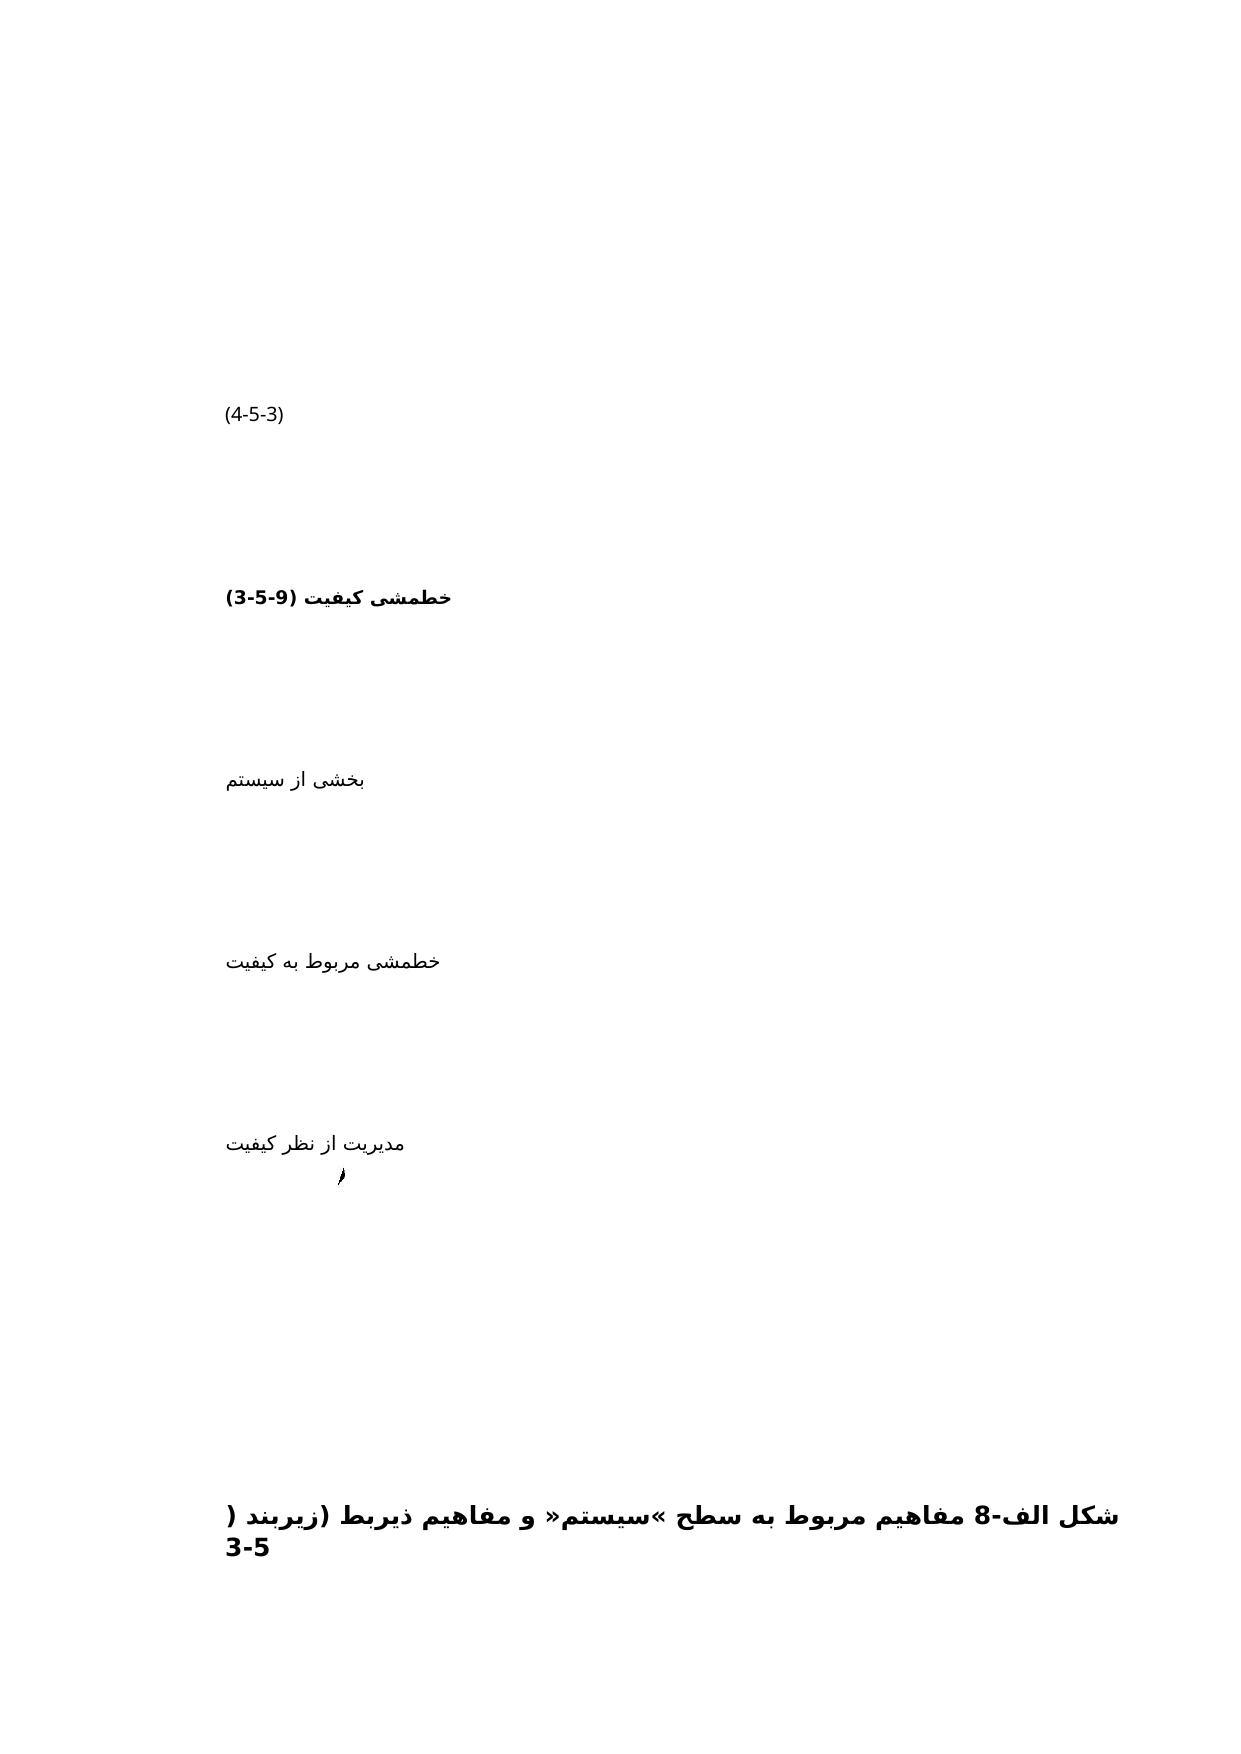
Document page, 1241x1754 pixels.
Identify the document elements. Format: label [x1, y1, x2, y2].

picture [337, 1165, 345, 1191]
